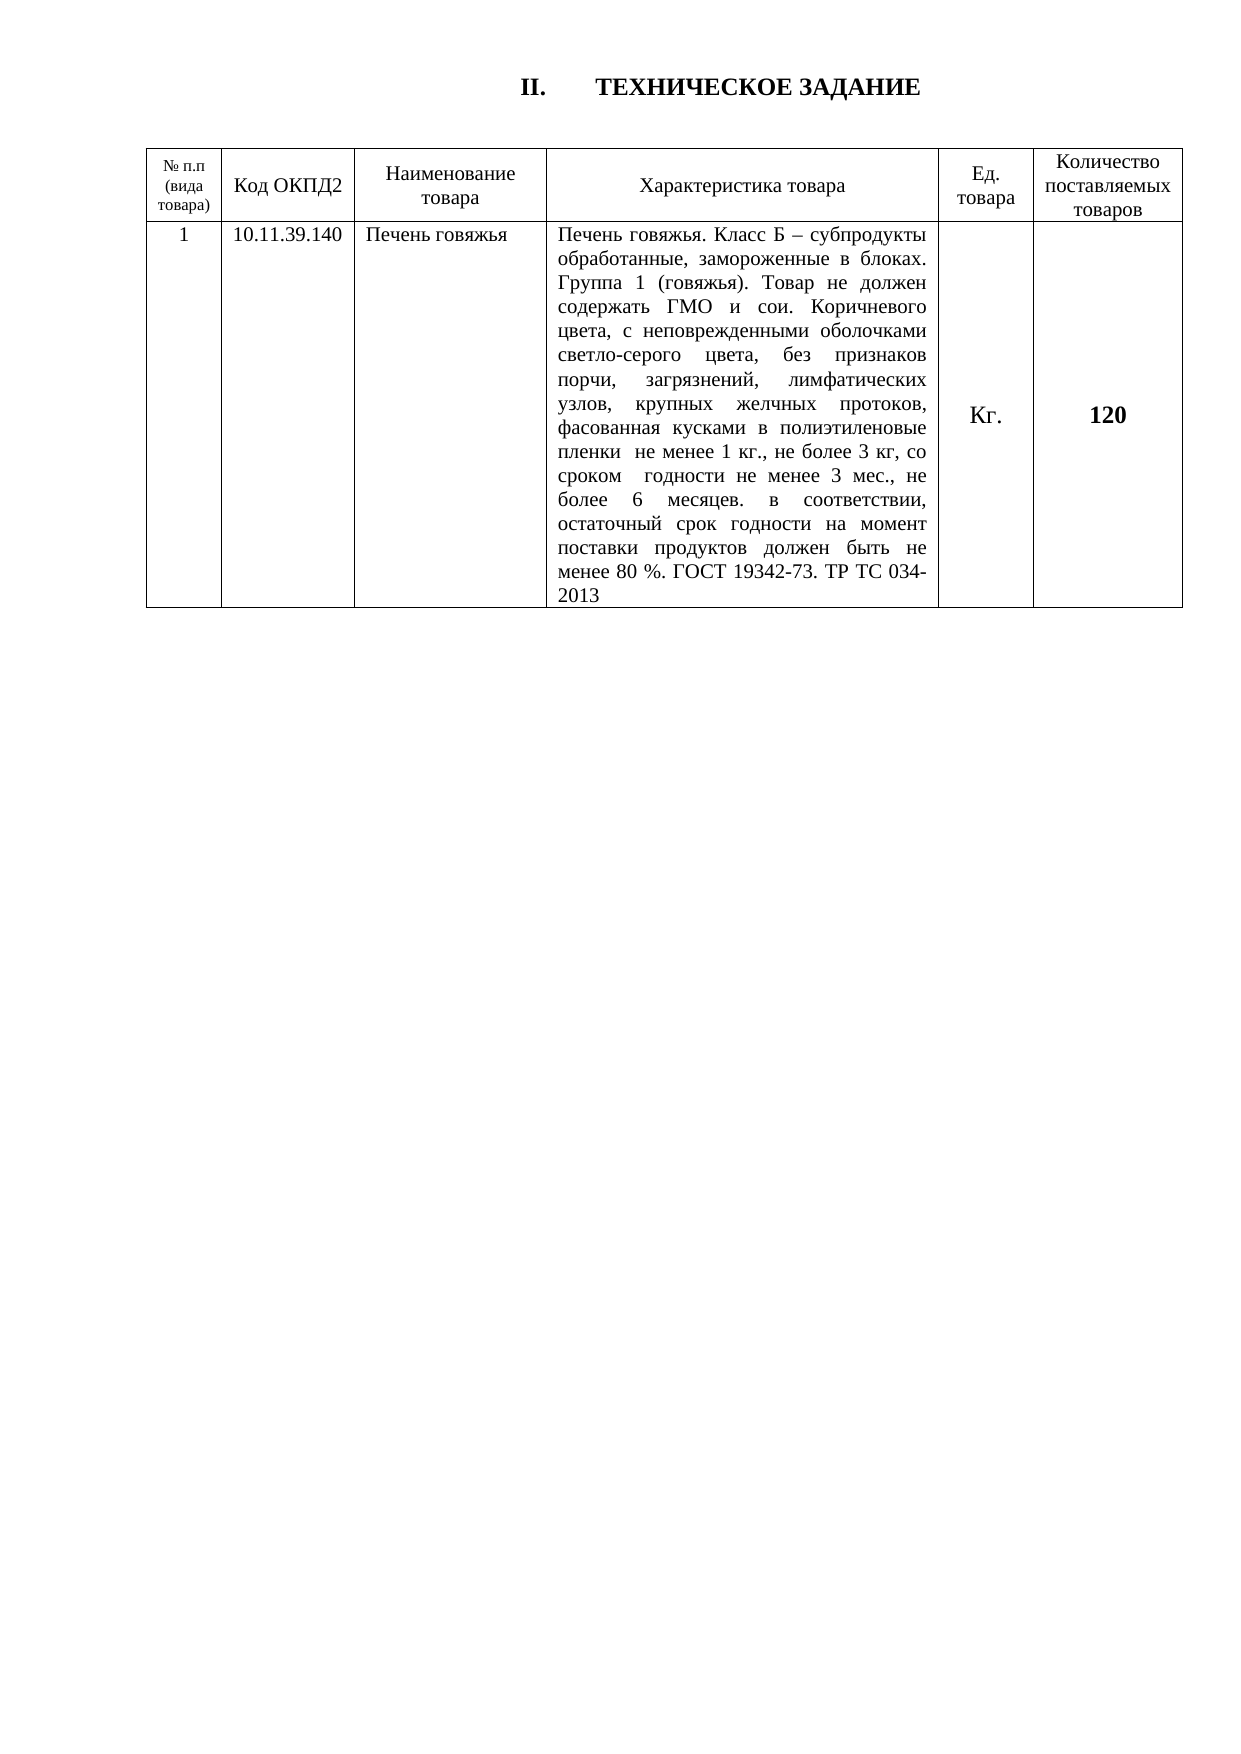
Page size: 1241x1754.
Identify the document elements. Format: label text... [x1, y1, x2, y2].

table_cell 1 [147, 222, 221, 607]
list ТЕХНИЧЕСКОЕ ЗАДАНИЕ [260, 72, 1181, 100]
table_cell 10.11.39.140 [222, 222, 354, 607]
table_header Ед. товара [939, 149, 1033, 221]
table_header № п.п (вида товара) [147, 149, 221, 221]
table_header Количество поставляемых товаров [1034, 149, 1182, 221]
table_header Наименование товара [355, 149, 546, 221]
table_header Код ОКПД2 [222, 149, 354, 221]
table_cell Печень говяжья [355, 222, 546, 607]
table_cell Печень говяжья. Класс Б – субпродукты обработанные, замороженные в блоках. Группа 1 (говяжья). Товар не должен содержать ГМО и сои. Коричневого цвета, с неповрежденными оболочками светло-серого цвета, без признаков порчи, загрязнений, лимфатических узлов, крупных желчных протоков, фасованная кусками в полиэтиленовые пленки не менее 1 кг., не более 3 кг, со сроком годности не менее 3 мес., не более 6 месяцев. в соответствии, остаточный срок годности на момент поставки продуктов должен быть не менее 80 %. ГОСТ 19342-73. ТР ТС 034-2013 [547, 222, 938, 607]
table_cell 120 [1034, 222, 1182, 607]
table_header Характеристика товара [547, 149, 938, 221]
table_cell Кг. [939, 222, 1033, 607]
